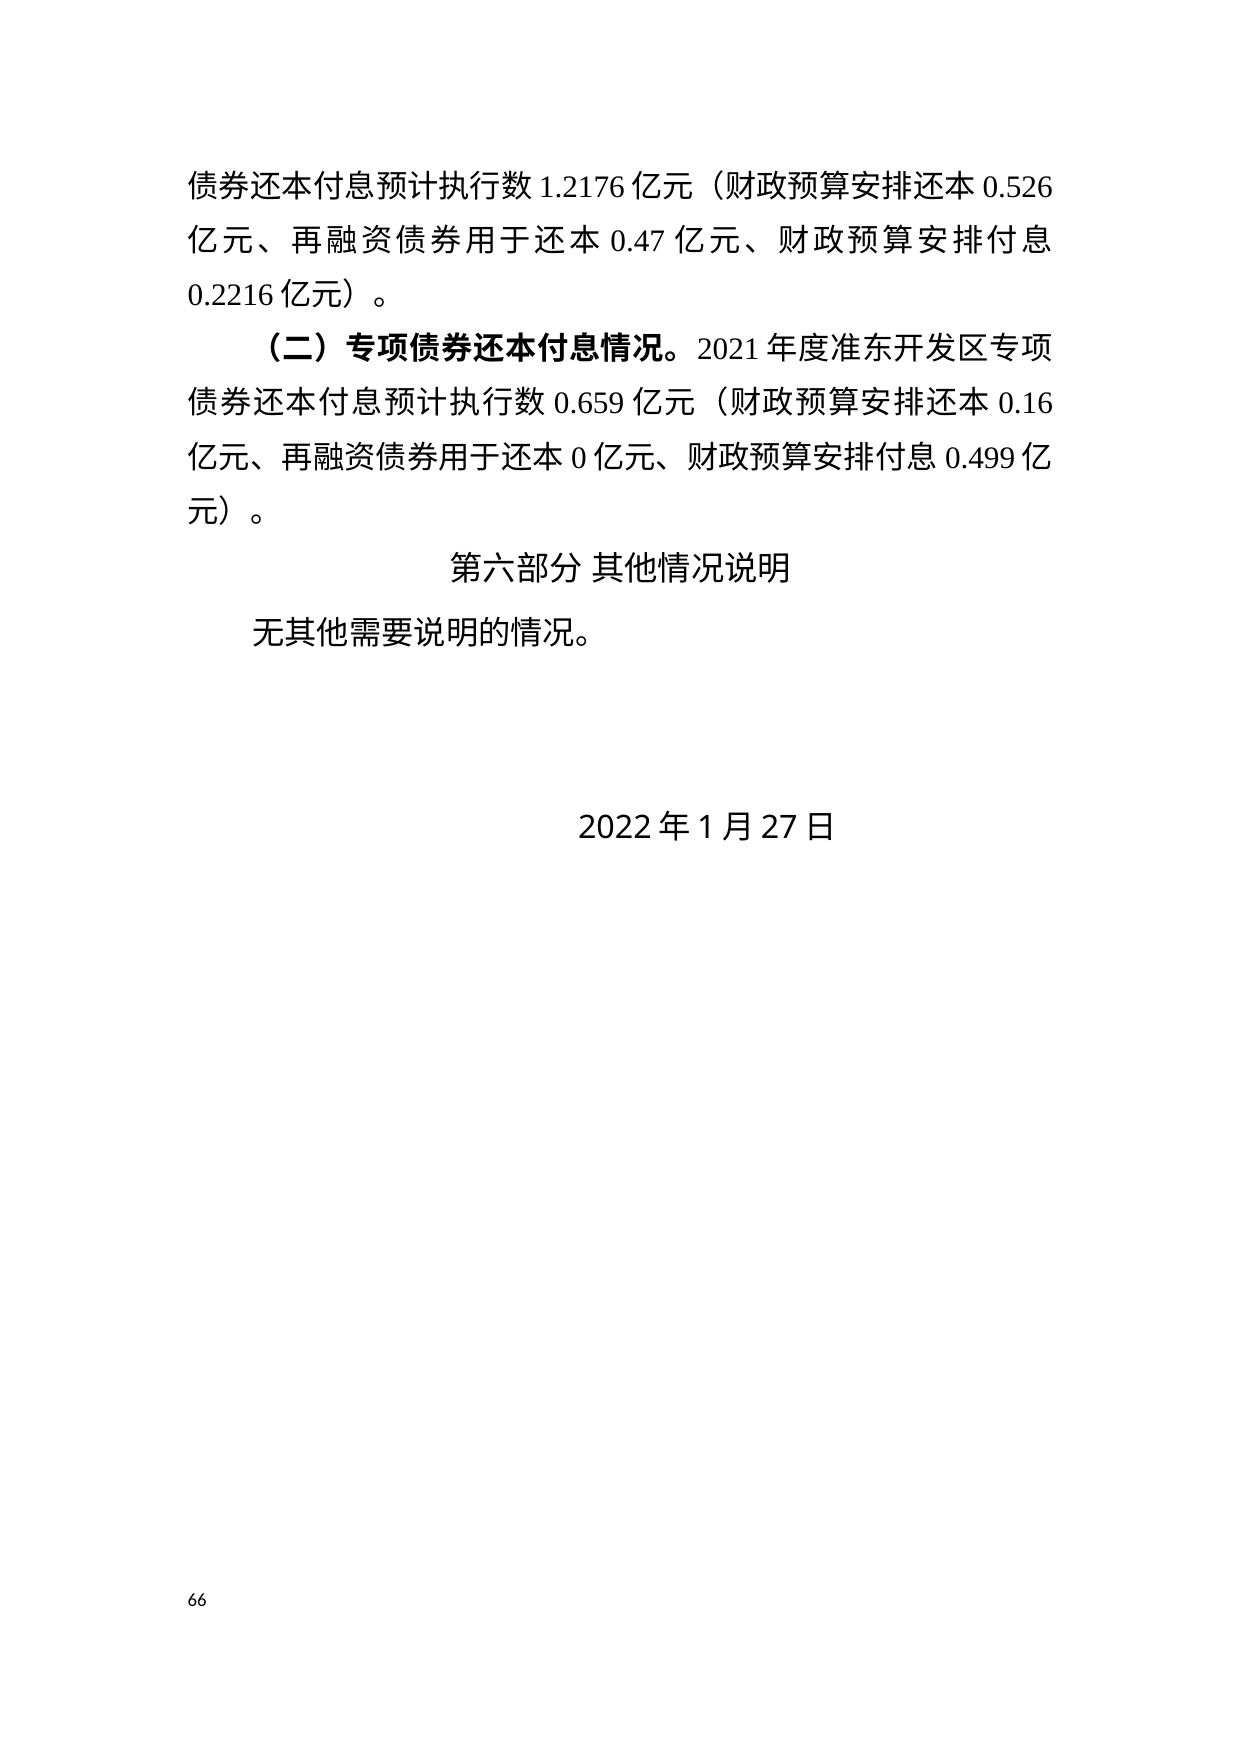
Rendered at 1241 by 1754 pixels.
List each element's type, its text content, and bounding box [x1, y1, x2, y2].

text （二）专项债券还本付息情况。2021年度准东开发区专项债券还本付息预计执行数0.659亿元（财政预算安排还本0.16亿元、再融资债券用于还本0亿元、财政预算安排付息0.499亿元）。 [187, 316, 1053, 533]
text 2022年1月27日 [187, 793, 1053, 858]
text 第六部分 其他情况说明 [187, 533, 1053, 598]
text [187, 154, 1053, 316]
text 无其他需要说明的情况。 [187, 598, 1053, 663]
